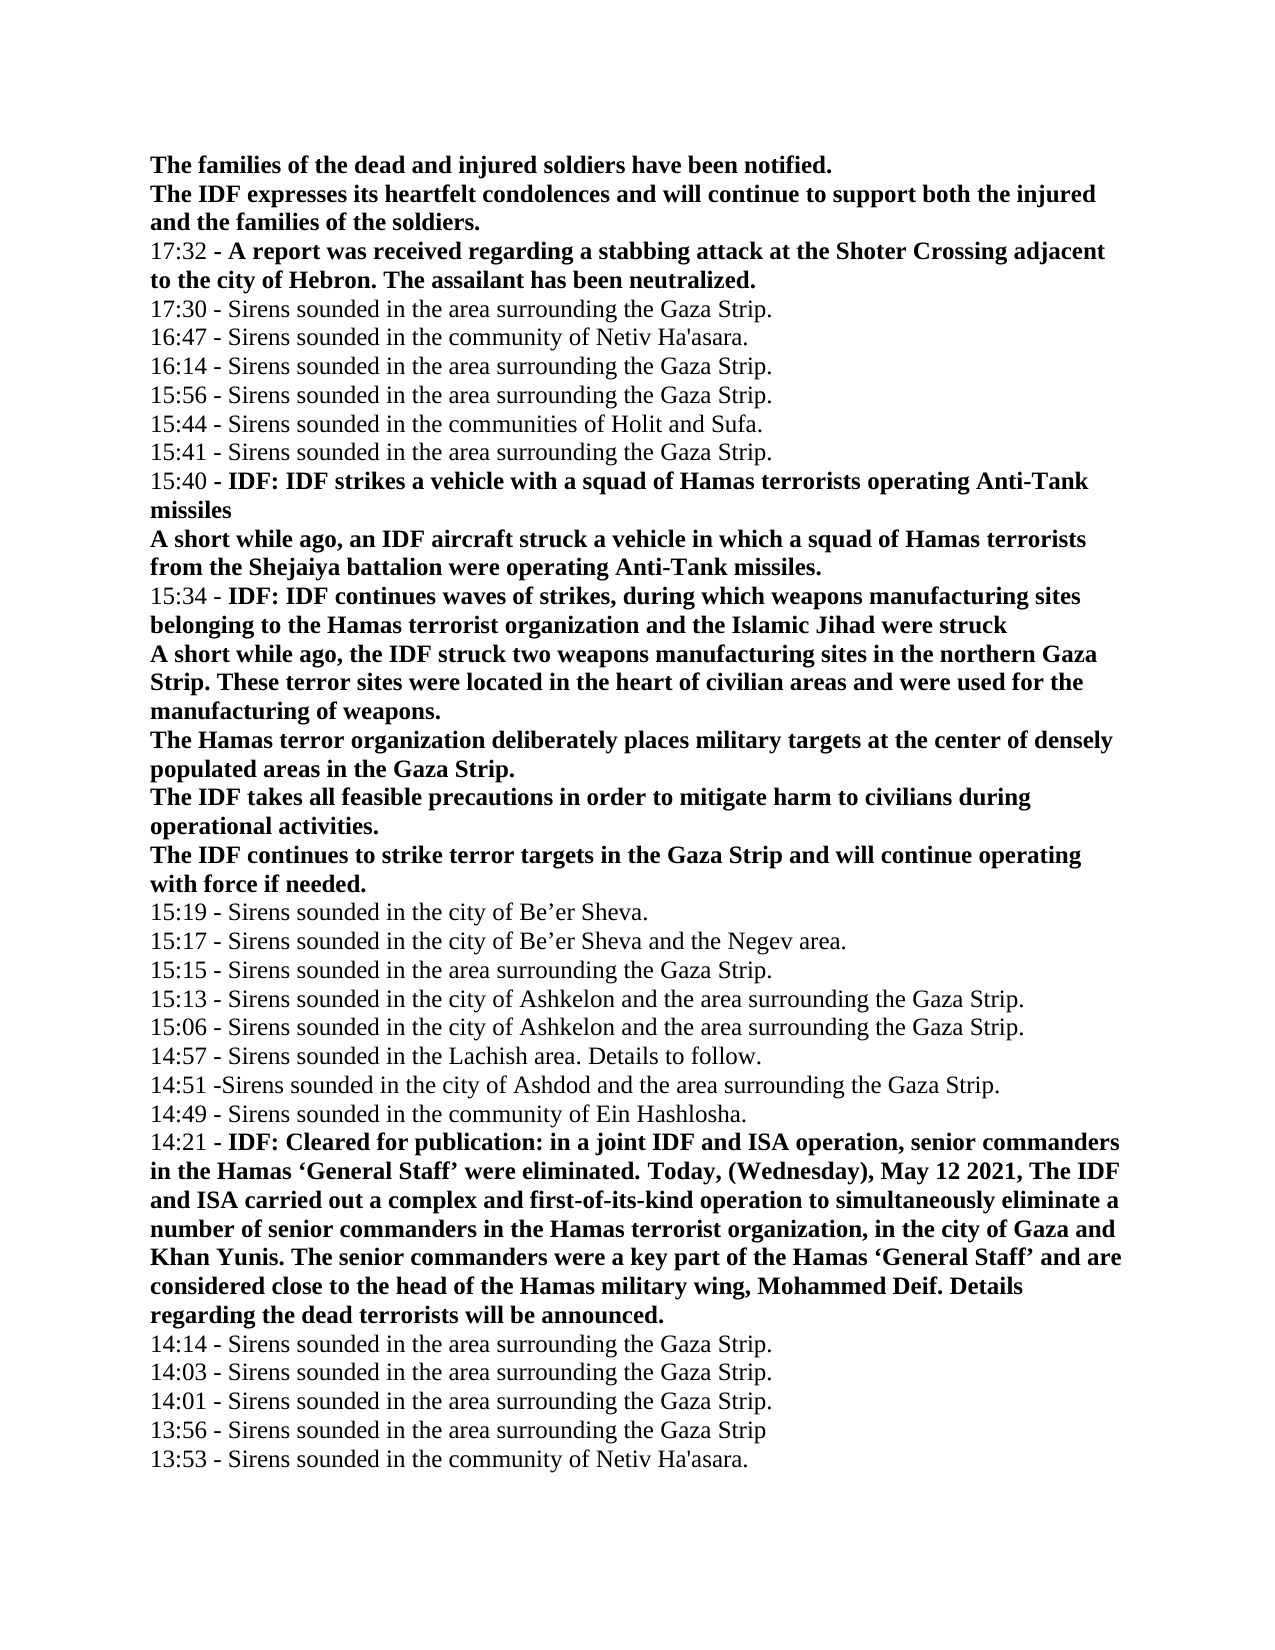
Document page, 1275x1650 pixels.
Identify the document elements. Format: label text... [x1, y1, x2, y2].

text 14:14 - Sirens sounded in the area surrounding the Gaza Strip. [150, 1329, 1125, 1357]
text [150, 150, 1125, 236]
text 16:14 - Sirens sounded in the area surrounding the Gaza Strip. [150, 351, 1125, 380]
text 15:40 - IDF: IDF strikes a vehicle with a squad of Hamas terrorists operating Anti-Tank missiles A short while ago, an IDF aircraft struck a vehicle in which a squad of Hamas terrorists from the Shejaiya battalion were operating Anti-Tank missiles. [150, 466, 1125, 581]
text 15:19 - Sirens sounded in the city of Be’er Sheva. [150, 897, 1125, 926]
text 15:56 - Sirens sounded in the area surrounding the Gaza Strip. [150, 380, 1125, 409]
text 14:21 - IDF: Cleared for publication: in a joint IDF and ISA operation, senior commanders in the Hamas ‘General Staff’ were eliminated. Today, (Wednesday), May 12 2021, The IDF and ISA carried out a complex and first-of-its-kind operation to simultaneously eliminate a number of senior commanders in the Hamas terrorist organization, in the city of Gaza and Khan Yunis. The senior commanders were a key part of the Hamas ‘General Staff’ and are considered close to the head of the Hamas military wing, Mohammed Deif. Details regarding the dead terrorists will be announced. [150, 1127, 1125, 1329]
text 15:06 - Sirens sounded in the city of Ashkelon and the area surrounding the Gaza Strip. [150, 1012, 1125, 1041]
text 15:17 - Sirens sounded in the city of Be’er Sheva and the Negev area. [150, 926, 1125, 955]
text 15:15 - Sirens sounded in the area surrounding the Gaza Strip. [150, 955, 1125, 984]
text 14:49 - Sirens sounded in the community of Ein Hashlosha. [150, 1099, 1125, 1127]
text 17:32 - A report was received regarding a stabbing attack at the Shoter Crossing adjacent to the city of Hebron. The assailant has been neutralized. [150, 236, 1125, 294]
text 15:41 - Sirens sounded in the area surrounding the Gaza Strip. [150, 437, 1125, 466]
text 17:30 - Sirens sounded in the area surrounding the Gaza Strip. [150, 294, 1125, 322]
text 15:44 - Sirens sounded in the communities of Holit and Sufa. [150, 409, 1125, 437]
text 14:01 - Sirens sounded in the area surrounding the Gaza Strip. [150, 1386, 1125, 1415]
text 14:57 - Sirens sounded in the Lachish area. Details to follow. [150, 1041, 1125, 1070]
text 15:13 - Sirens sounded in the city of Ashkelon and the area surrounding the Gaza Strip. [150, 984, 1125, 1012]
text 13:56 - Sirens sounded in the area surrounding the Gaza Strip [150, 1415, 1125, 1444]
text 13:53 - Sirens sounded in the community of Netiv Ha'asara. [150, 1444, 1125, 1472]
text 16:47 - Sirens sounded in the community of Netiv Ha'asara. [150, 322, 1125, 351]
text 14:03 - Sirens sounded in the area surrounding the Gaza Strip. [150, 1357, 1125, 1386]
text 14:51 -Sirens sounded in the city of Ashdod and the area surrounding the Gaza Strip. [150, 1070, 1125, 1099]
text 15:34 - IDF: IDF continues waves of strikes, during which weapons manufacturing sites belonging to the Hamas terrorist organization and the Islamic Jihad were struck A short while ago, the IDF struck two weapons manufacturing sites in the northern Gaza Strip. These terror sites were located in the heart of civilian areas and were used for the manufacturing of weapons. The Hamas terror organization deliberately places military targets at the center of densely populated areas in the Gaza Strip. The IDF takes all feasible precautions in order to mitigate harm to civilians during operational activities. The IDF continues to strike terror targets in the Gaza Strip and will continue operating with force if needed. [150, 581, 1125, 897]
